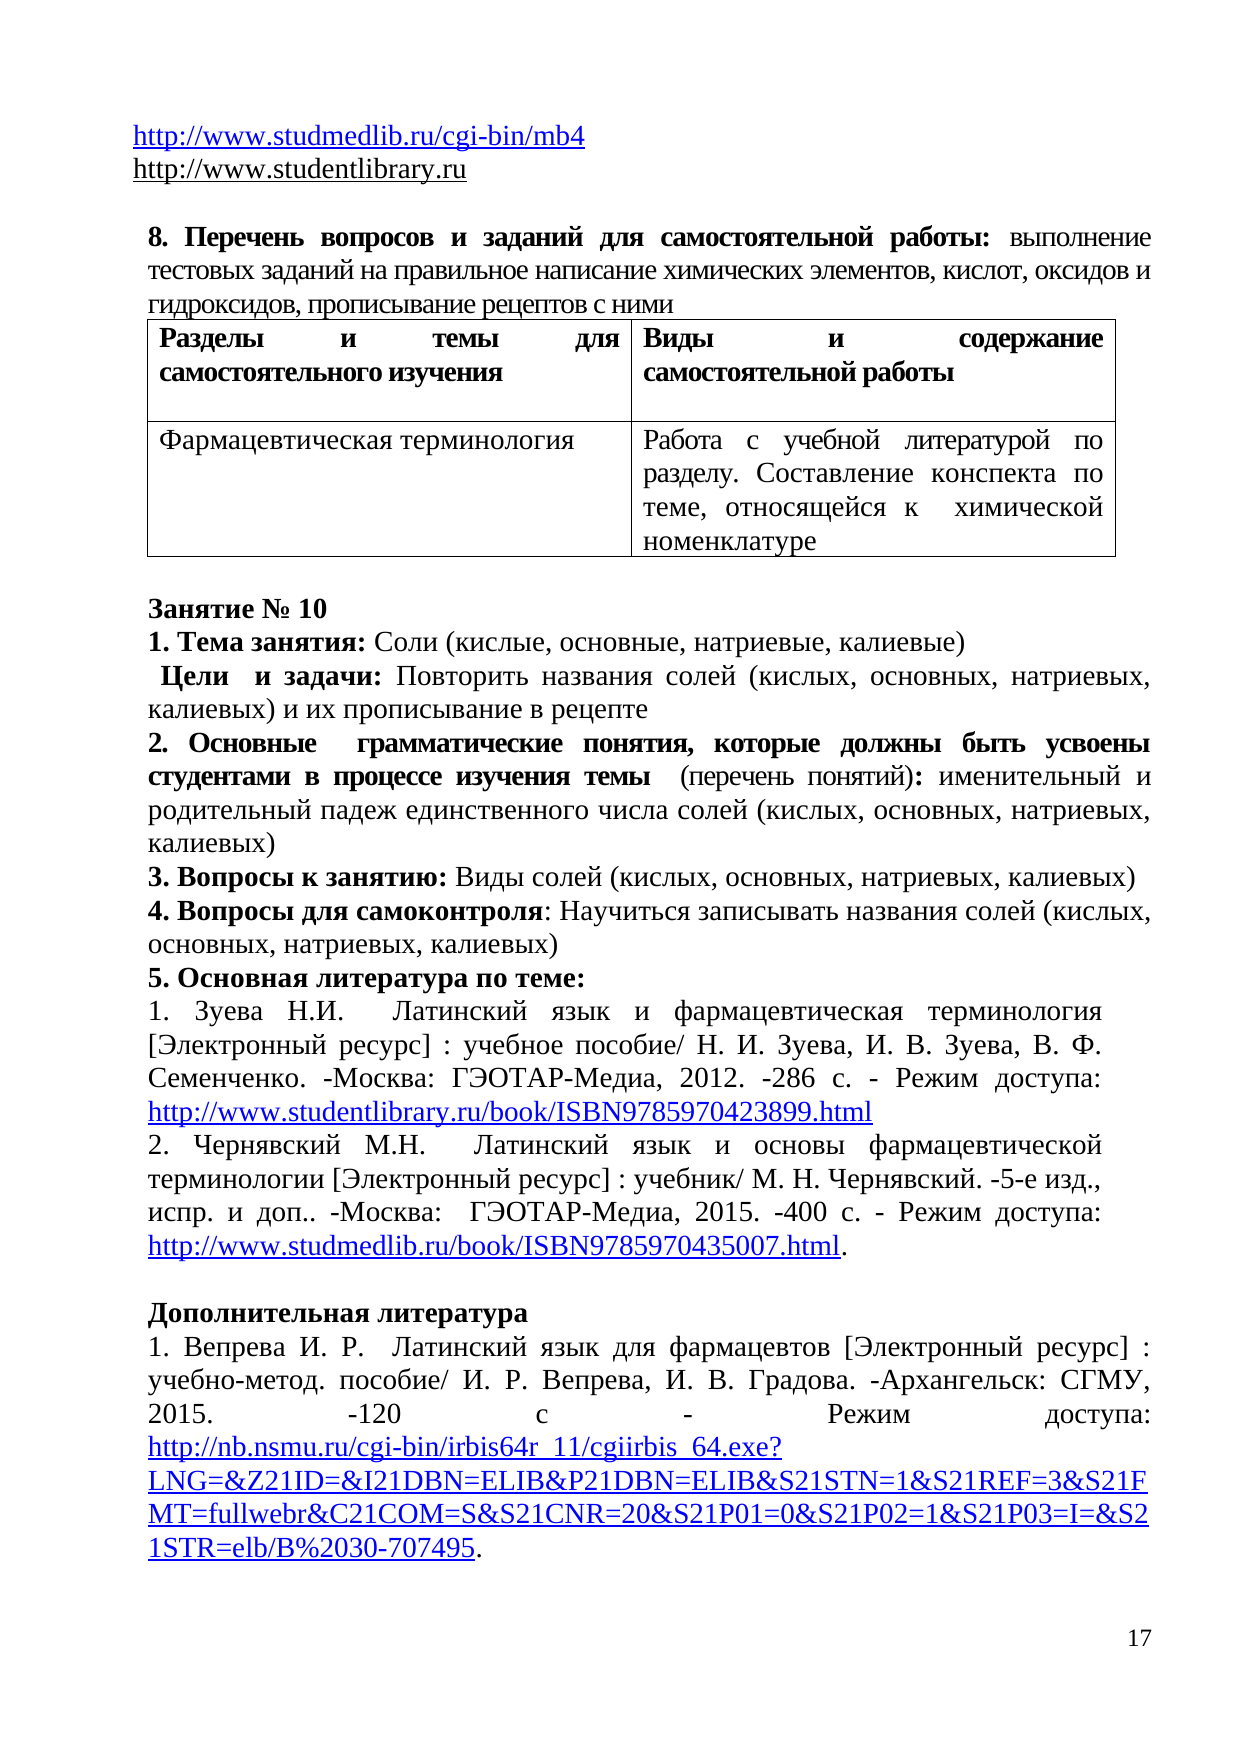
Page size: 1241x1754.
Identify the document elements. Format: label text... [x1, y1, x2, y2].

text 2. Основные грамматические понятия, которые должны быть усвоены студентами в процессе изучения темы (перечень понятий): именительный и родительный падеж единственного числа солей (кислых, основных, натриевых, калиевых) [148, 725, 1152, 859]
text 8. Перечень вопросов и заданий для самостоятельной работы: выполнение тестовых заданий на правильное написание химических элементов, кислот, оксидов и гидроксидов, прописывание рецептов с ними [148, 219, 1152, 319]
text 3. Вопросы к занятию: Виды солей (кислых, основных, натриевых, калиевых) [148, 859, 1152, 893]
text 1. Тема занятия: Соли (кислые, основные, натриевые, калиевые) [148, 624, 1152, 658]
text Занятие № 10 [148, 591, 1152, 624]
text Дополнительная литература [148, 1295, 1152, 1329]
text 4. Вопросы для самоконтроля: Научиться записывать названия солей (кислых, основных, натриевых, калиевых) [148, 893, 1152, 960]
text Цели и задачи: Повторить названия солей (кислых, основных, натриевых, калиевых) и их прописывание в рецепте [148, 658, 1152, 725]
list http://www.studmedlib.ru/cgi-bin/mb4 [133, 118, 1152, 152]
table_cell Фармацевтическая терминология [148, 422, 631, 556]
table_header Виды и содержание самостоятельной работы [632, 320, 1115, 421]
text 1. Зуева Н.И. Латинский язык и фармацевтическая терминология [Электронный ресурс] : учебное пособие/ Н. И. Зуева, И. В. Зуева, В. Ф. Семенченко. -Москва: ГЭОТАР-Медиа, 2012. -286 с. - Режим доступа: http://www.studentlibrary.ru/book/ISBN9785970423899.html [148, 993, 1103, 1127]
text 5. Основная литература по теме: [148, 960, 1152, 993]
list http://www.studentlibrary.ru [133, 152, 1152, 185]
table_header Разделы и темы для самостоятельного изучения [148, 320, 631, 421]
text 2. Чернявский М.Н. Латинский язык и основы фармацевтической терминологии [Электронный ресурс] : учебник/ М. Н. Чернявский. -5-е изд., испр. и доп.. -Москва: ГЭОТАР-Медиа, 2015. -400 с. - Режим доступа: http://www.studmedlib.ru/book/ISBN9785970435007.html. [148, 1127, 1103, 1262]
text 1. Вепрева И. Р. Латинский язык для фармацевтов [Электронный ресурс] : учебно-метод. пособие/ И. Р. Вепрева, И. В. Градова. -Архангельск: СГМУ, 2015. -120 с - Режим доступа: http://nb.nsmu.ru/cgi-bin/irbis64r_11/cgiirbis_64.exe?LNG=&Z21ID=&I21DBN=ELIB&P21DBN=ELIB&S21STN=1&S21REF=3&S21FMT=fullwebr&C21COM=S&S21CNR=20&S21P01=0&S21P02=1&S21P03=I=&S21STR=elb/В%2030-707495. [148, 1329, 1152, 1563]
table_cell Работа с учебной литературой по разделу. Составление конспекта по теме, относящейся к химической номенклатуре [632, 422, 1115, 556]
